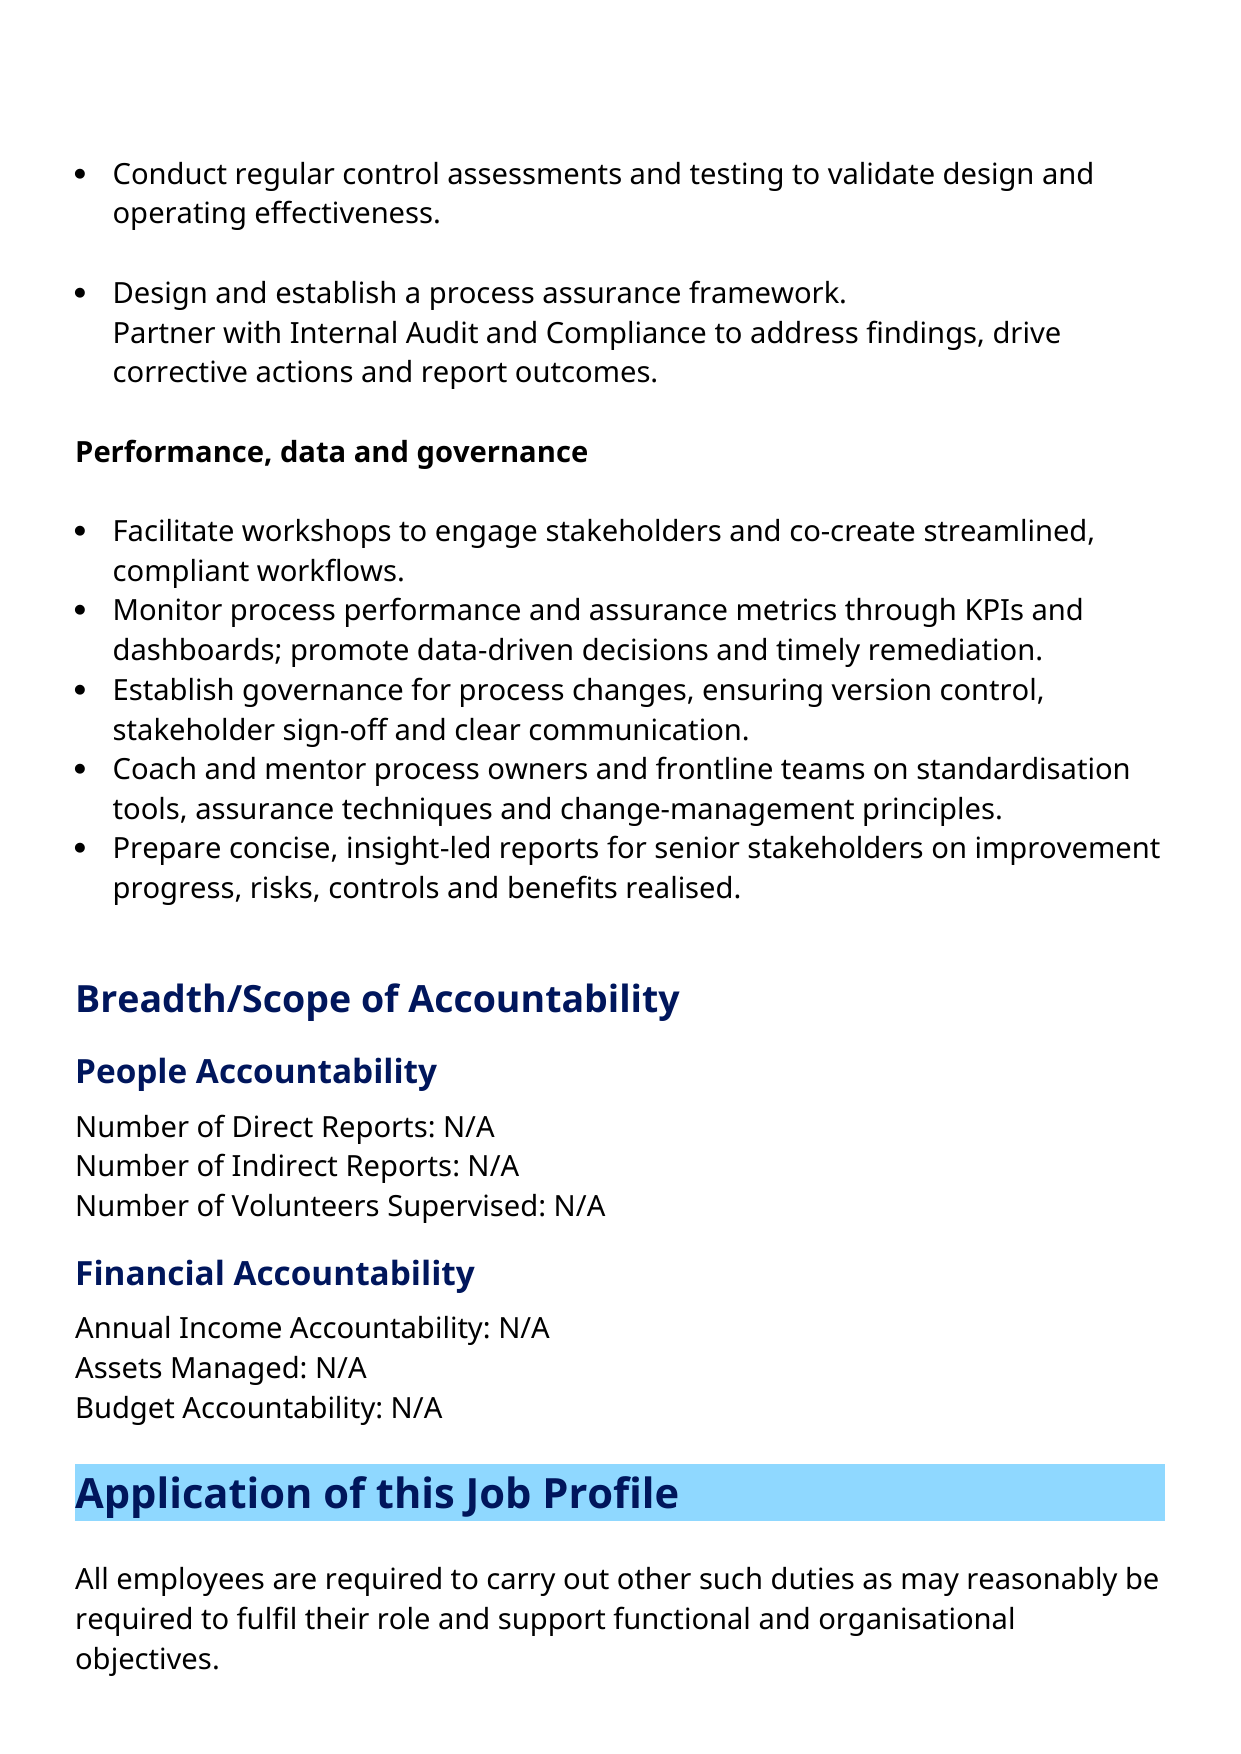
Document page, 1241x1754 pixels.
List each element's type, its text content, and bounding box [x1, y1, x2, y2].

list Partner with Internal Audit and Compliance to address findings, drive corrective actions and report outcomes. [112, 312, 1165, 391]
text All employees are required to carry out other such duties as may reasonably be required to fulfil their role and support functional and organisational objectives. [75, 1559, 1165, 1678]
subtitle Breadth/Scope of Accountability [75, 972, 1165, 1023]
list Prepare concise, insight‑led reports for senior stakeholders on improvement progress, risks, controls and benefits realised. [75, 828, 1165, 907]
list Establish governance for process changes, ensuring version control, stakeholder sign-off and clear communication. [75, 669, 1165, 748]
list Design and establish a process assurance framework. [75, 272, 1165, 312]
list Performance, data and governance [75, 431, 1165, 471]
text Annual Income Accountability: N/A [75, 1308, 1165, 1347]
list Monitor process performance and assurance metrics through KPIs and dashboards; promote data-driven decisions and timely remediation. [75, 590, 1165, 669]
list Conduct regular control assessments and testing to validate design and operating effectiveness. [75, 153, 1165, 232]
subtitle People Accountability [75, 1048, 1165, 1093]
text Number of Direct Reports: N/A [75, 1106, 1165, 1146]
list Coach and mentor process owners and frontline teams on standardisation tools, assurance techniques and change-management principles. [75, 748, 1165, 828]
subtitle Financial Accountability [75, 1250, 1165, 1295]
text Assets Managed: N/A [75, 1347, 1165, 1387]
text Number of Indirect Reports: N/A [75, 1146, 1165, 1185]
subtitle Application of this Job Profile [75, 1464, 1165, 1521]
text Number of Volunteers Supervised: N/A [75, 1185, 1165, 1225]
text Budget Accountability: N/A [75, 1387, 1165, 1427]
list Facilitate workshops to engage stakeholders and co-create streamlined, compliant workflows. [75, 510, 1165, 590]
